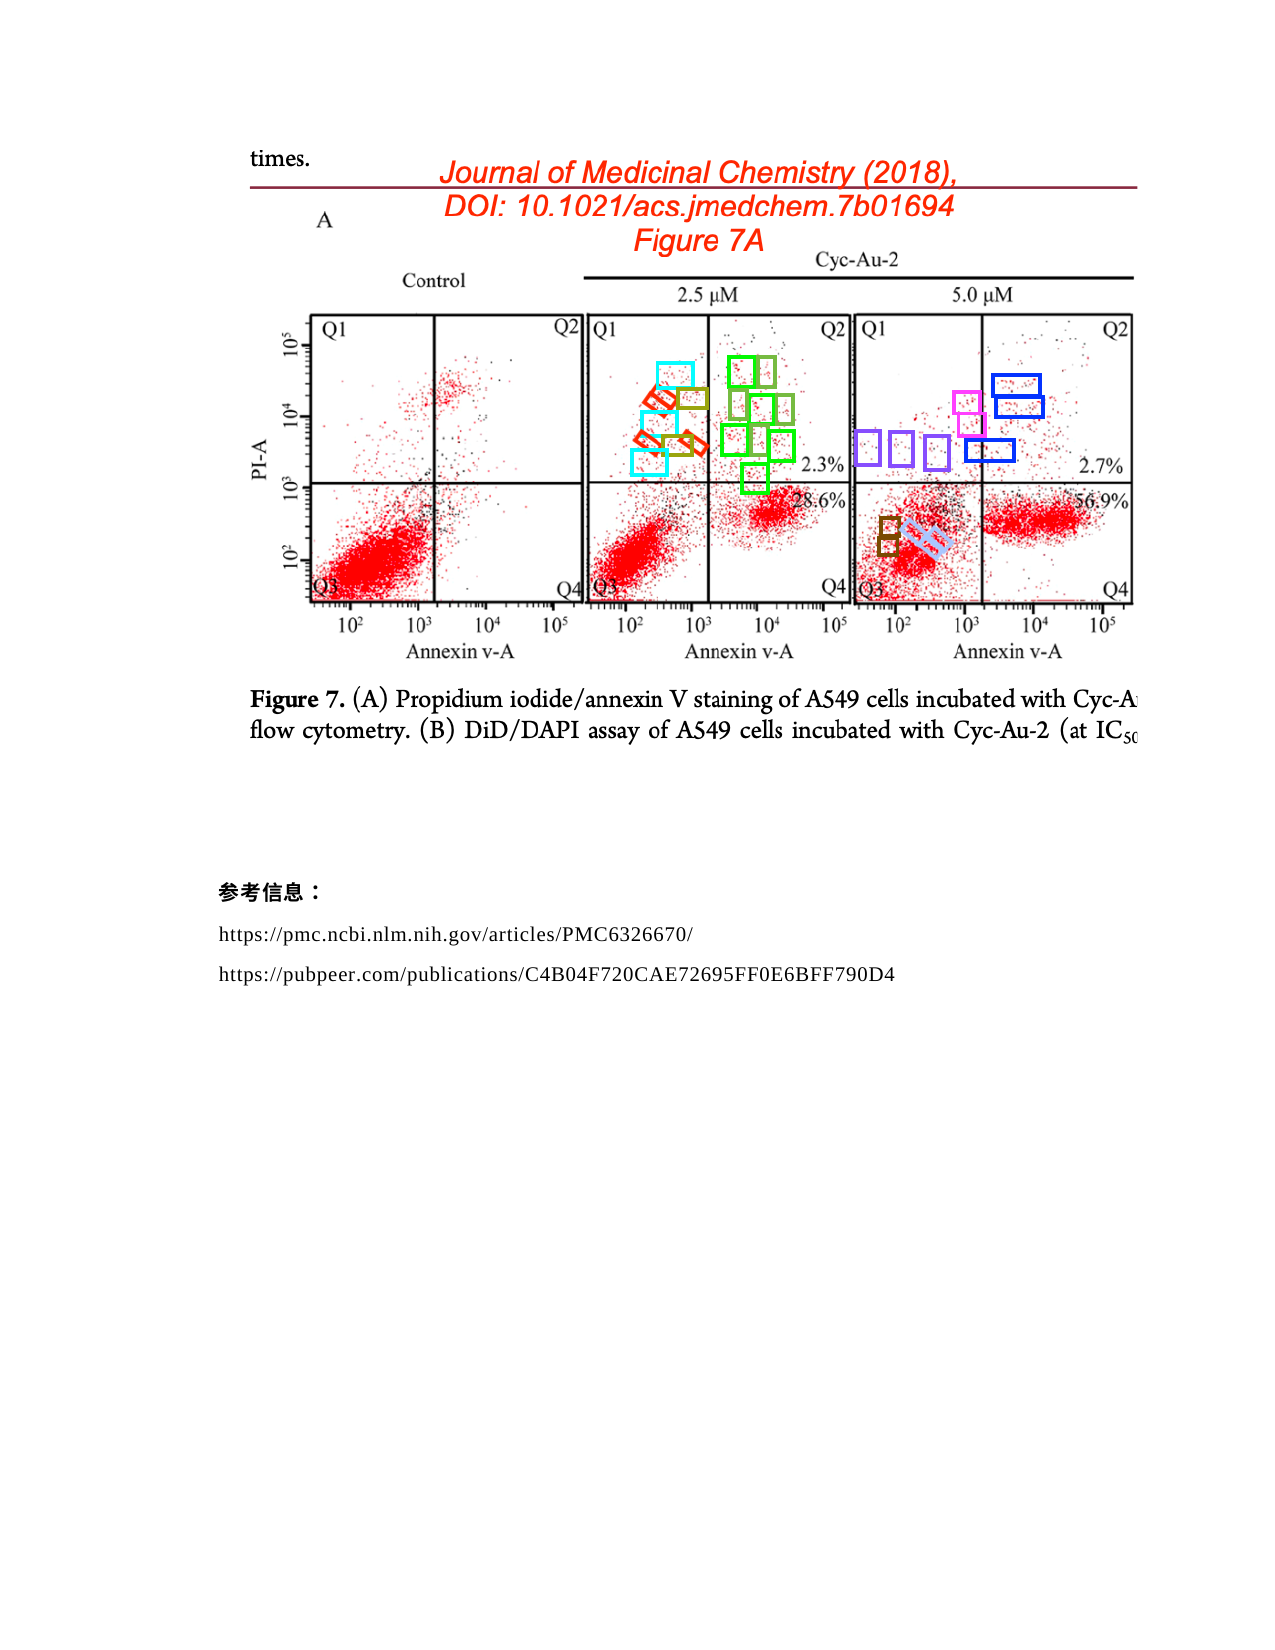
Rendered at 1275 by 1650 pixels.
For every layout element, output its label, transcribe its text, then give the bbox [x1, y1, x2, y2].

picture [237, 150, 1138, 747]
text https://pmc.ncbi.nlm.nih.gov/articles/PMC6326670/ [219, 906, 1056, 946]
text 参考信息： [219, 866, 1056, 906]
text https://pubpeer.com/publications/C4B04F720CAE72695FF0E6BFF790D4 [219, 946, 1056, 986]
